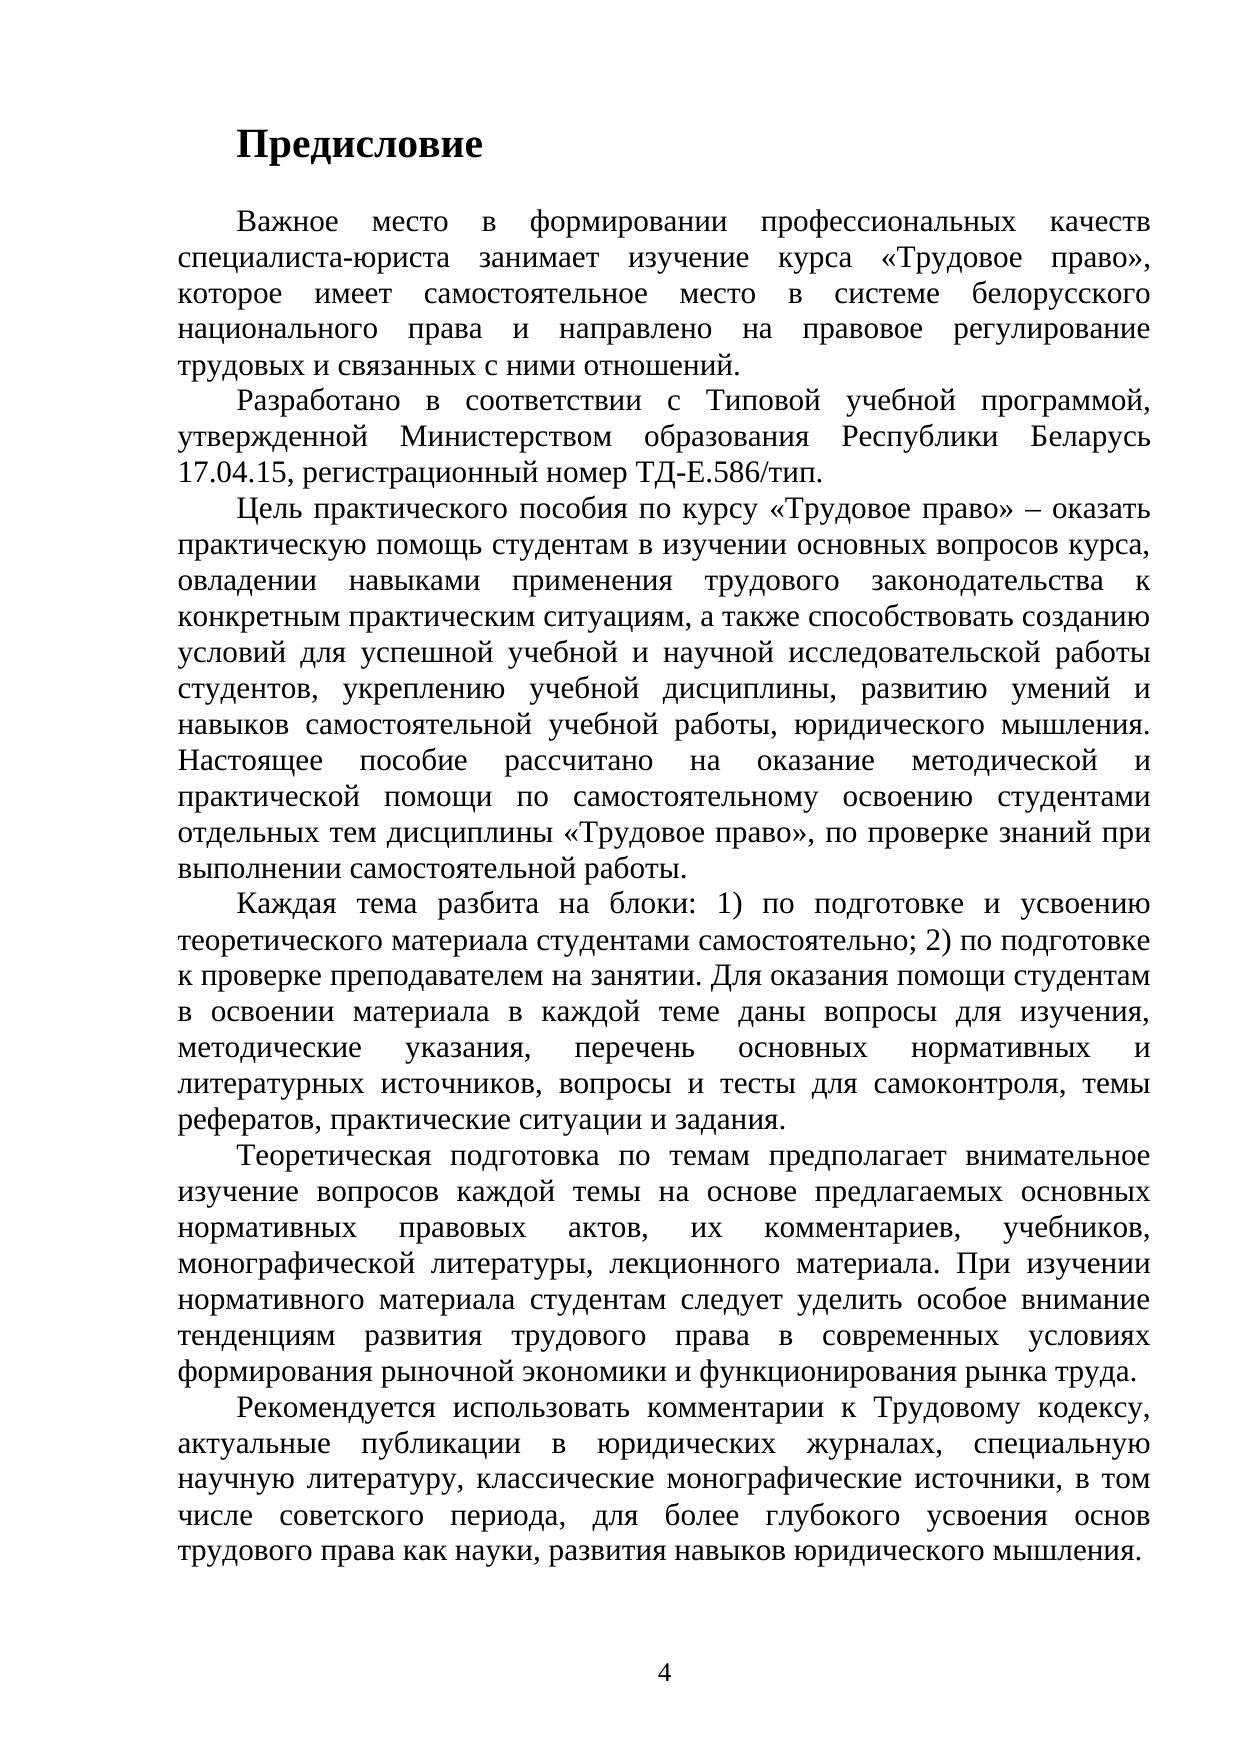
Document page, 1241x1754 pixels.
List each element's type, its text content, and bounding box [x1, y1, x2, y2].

text Каждая тема разбита на блоки: 1) по подготовке и усвоению теоретического материала студентами самостоятельно; 2) по подготовке к проверке преподавателем на занятии. Для оказания помощи студентам в освоении материала в каждой теме даны вопросы для изучения, методические указания, перечень основных нормативных и литературных источников, вопросы и тесты для самоконтроля, темы рефератов, практические ситуации и задания. [177, 885, 1152, 1136]
text Рекомендуется использовать комментарии к Трудовому кодексу, актуальные публикации в юридических журналах, специальную научную литературу, классические монографические источники, в том числе советского периода, для более глубокого усвоения основ трудового права как науки, развития навыков юридического мышления. [177, 1388, 1152, 1568]
text Предисловие [177, 118, 1152, 166]
text Теоретическая подготовка по темам предполагает внимательное изучение вопросов каждой темы на основе предлагаемых основных нормативных правовых актов, их комментариев, учебников, монографической литературы, лекционного материала. При изучении нормативного материала студентам следует уделить особое внимание тенденциям развития трудового права в современных условиях формирования рыночной экономики и функционирования рынка труда. [177, 1136, 1152, 1388]
text Разработано в соответствии с Типовой учебной программой, утвержденной Министерством образования Республики Беларусь 17.04.15, регистрационный номер ТД-Е.586/тип. [177, 382, 1152, 489]
text Цель практического пособия по курсу «Трудовое право» – оказать практическую помощь студентам в изучении основных вопросов курса, овладении навыками применения трудового законодательства к конкретным практическим ситуациям, а также способствовать созданию условий для успешной учебной и научной исследовательской работы студентов, укреплению учебной дисциплины, развитию умений и навыков самостоятельной учебной работы, юридического мышления. Настоящее пособие рассчитано на оказание методической и практической помощи по самостоятельному освоению студентами отдельных тем дисциплины «Трудовое право», по проверке знаний при выполнении самостоятельной работы. [177, 489, 1152, 885]
text Важное место в формировании профессиональных качеств специалиста-юриста занимает изучение курса «Трудовое право», которое имеет самостоятельное место в системе белорусского национального права и направлено на правовое регулирование трудовых и связанных с ними отношений. [177, 202, 1152, 382]
